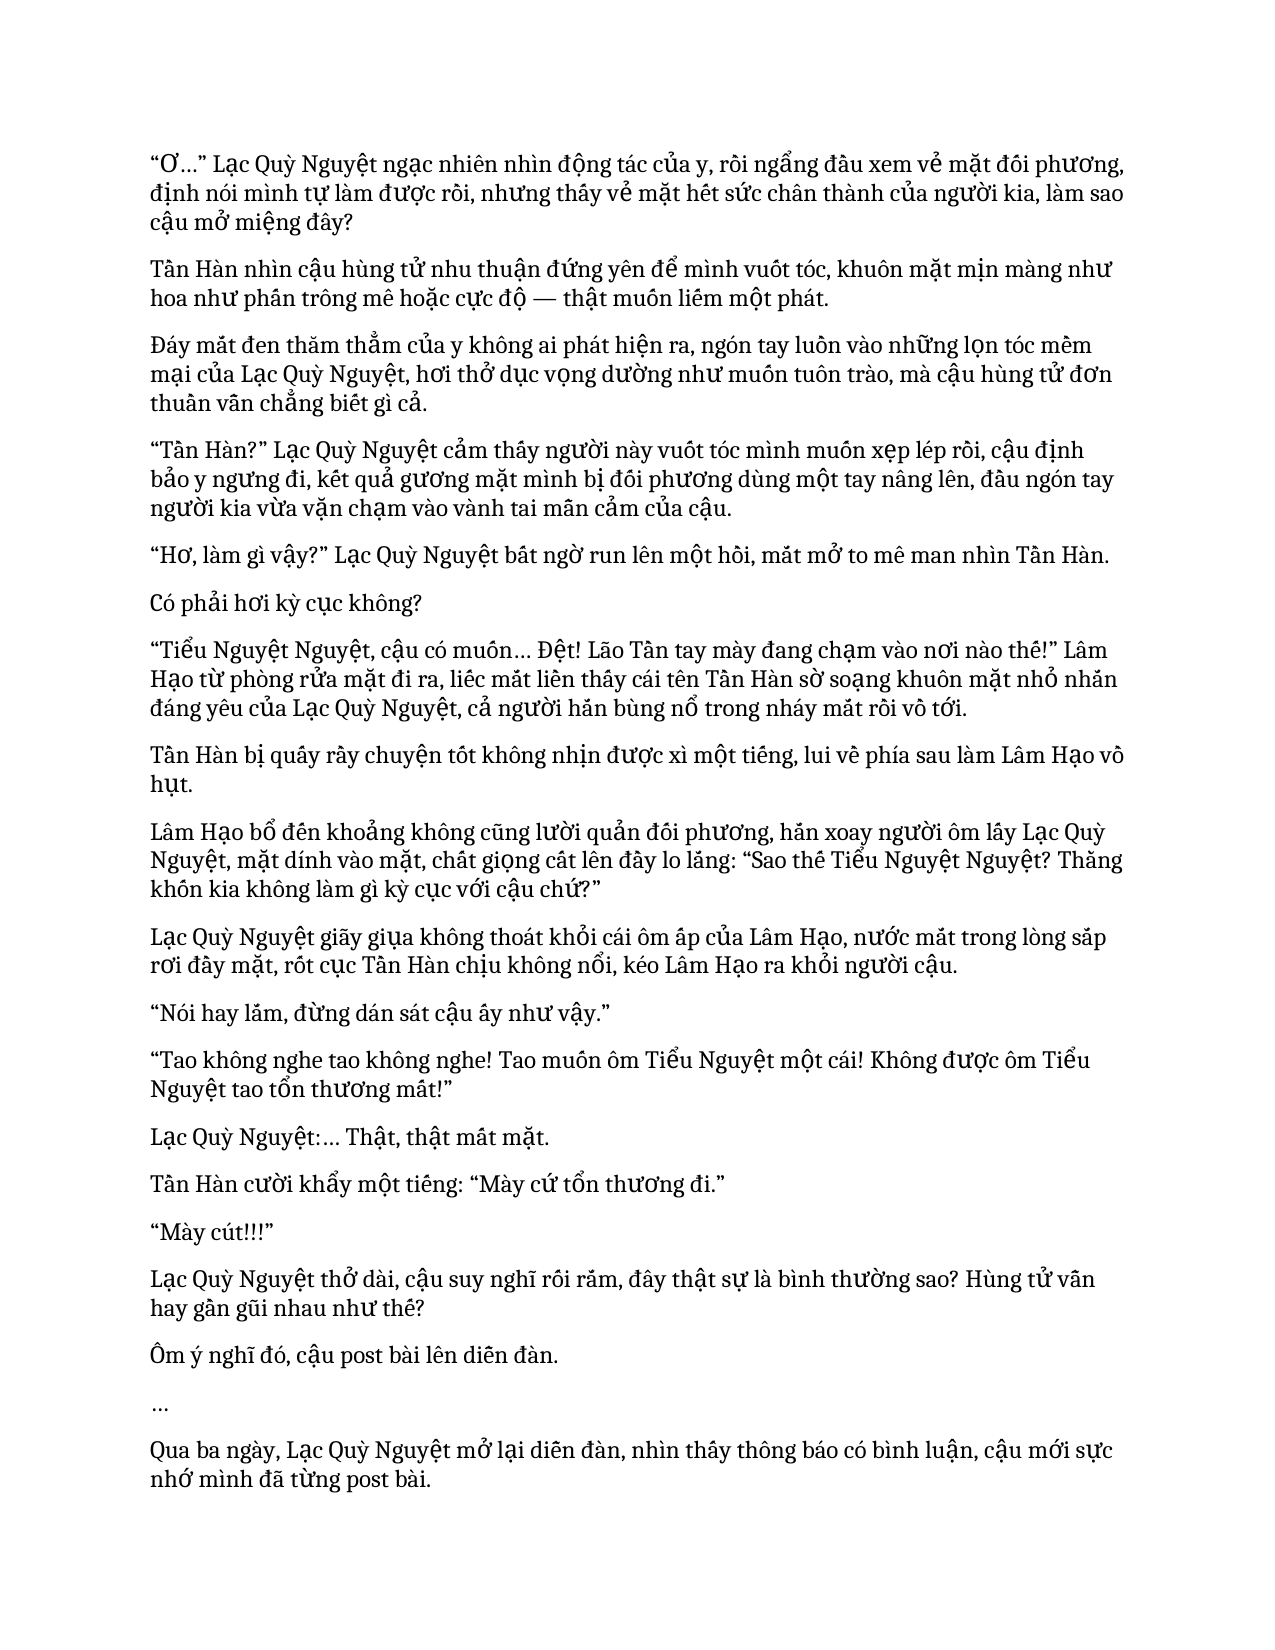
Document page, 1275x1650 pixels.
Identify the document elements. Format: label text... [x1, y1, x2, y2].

text Lạc Quỳ Nguyệt:… Thật, thật mất mặt. [150, 1122, 1125, 1151]
text Tần Hàn cười khẩy một tiếng: “Mày cứ tổn thương đi.” [150, 1170, 1125, 1199]
text Có phải hơi kỳ cục không? [150, 589, 1125, 617]
text “Nói hay lắm, đừng dán sát cậu ấy như vậy.” [150, 999, 1125, 1027]
text Lạc Quỳ Nguyệt thở dài, cậu suy nghĩ rối rắm, đây thật sự là bình thường sao? Hùng tử vẫn hay gần gũi nhau như thế? [150, 1265, 1125, 1322]
text “Mày cút!!!” [150, 1217, 1125, 1246]
text “Hơ, làm gì vậy?” Lạc Quỳ Nguyệt bất ngờ run lên một hồi, mắt mở to mê man nhìn Tần Hàn. [150, 541, 1125, 570]
text Ôm ý nghĩ đó, cậu post bài lên diễn đàn. [150, 1341, 1125, 1370]
text “Ơ…” Lạc Quỳ Nguyệt ngạc nhiên nhìn động tác của y, rồi ngẩng đầu xem vẻ mặt đối phương, định nói mình tự làm được rồi, nhưng thấy vẻ mặt hết sức chân thành của người kia, làm sao cậu mở miệng đây? [150, 150, 1125, 236]
text Tần Hàn bị quấy rầy chuyện tốt không nhịn được xì một tiếng, lui về phía sau làm Lâm Hạo vồ hụt. [150, 741, 1125, 799]
text Tần Hàn nhìn cậu hùng tử nhu thuận đứng yên để mình vuốt tóc, khuôn mặt mịn màng như hoa như phấn trông mê hoặc cực độ — thật muốn liếm một phát. [150, 255, 1125, 312]
text Qua ba ngày, Lạc Quỳ Nguyệt mở lại diễn đàn, nhìn thấy thông báo có bình luận, cậu mới sực nhớ mình đã từng post bài. [150, 1436, 1125, 1494]
text Lâm Hạo bổ đến khoảng không cũng lười quản đối phương, hắn xoay người ôm lấy Lạc Quỳ Nguyệt, mặt dính vào mặt, chất giọng cất lên đầy lo lắng: “Sao thế Tiểu Nguyệt Nguyệt? Thằng khốn kia không làm gì kỳ cục với cậu chứ?” [150, 817, 1125, 904]
text “Tần Hàn?” Lạc Quỳ Nguyệt cảm thấy người này vuốt tóc mình muốn xẹp lép rồi, cậu định bảo y ngưng đi, kết quả gương mặt mình bị đối phương dùng một tay nâng lên, đầu ngón tay người kia vừa vặn chạm vào vành tai mẫn cảm của cậu. [150, 436, 1125, 522]
text “Tao không nghe tao không nghe! Tao muốn ôm Tiểu Nguyệt một cái! Không được ôm Tiểu Nguyệt tao tổn thương mất!” [150, 1046, 1125, 1104]
text Đáy mắt đen thăm thẳm của y không ai phát hiện ra, ngón tay luồn vào những lọn tóc mềm mại của Lạc Quỳ Nguyệt, hơi thở dục vọng dường như muốn tuôn trào, mà cậu hùng tử đơn thuần vẫn chẳng biết gì cả. [150, 331, 1125, 417]
text Lạc Quỳ Nguyệt giãy giụa không thoát khỏi cái ôm ấp của Lâm Hạo, nước mắt trong lòng sắp rơi đầy mặt, rốt cục Tần Hàn chịu không nổi, kéo Lâm Hạo ra khỏi người cậu. [150, 922, 1125, 980]
text … [150, 1389, 1125, 1417]
text “Tiểu Nguyệt Nguyệt, cậu có muốn… Đệt! Lão Tần tay mày đang chạm vào nơi nào thế!” Lâm Hạo từ phòng rửa mặt đi ra, liếc mắt liền thấy cái tên Tần Hàn sờ soạng khuôn mặt nhỏ nhắn đáng yêu của Lạc Quỳ Nguyệt, cả người hắn bùng nổ trong nháy mắt rồi vồ tới. [150, 636, 1125, 722]
